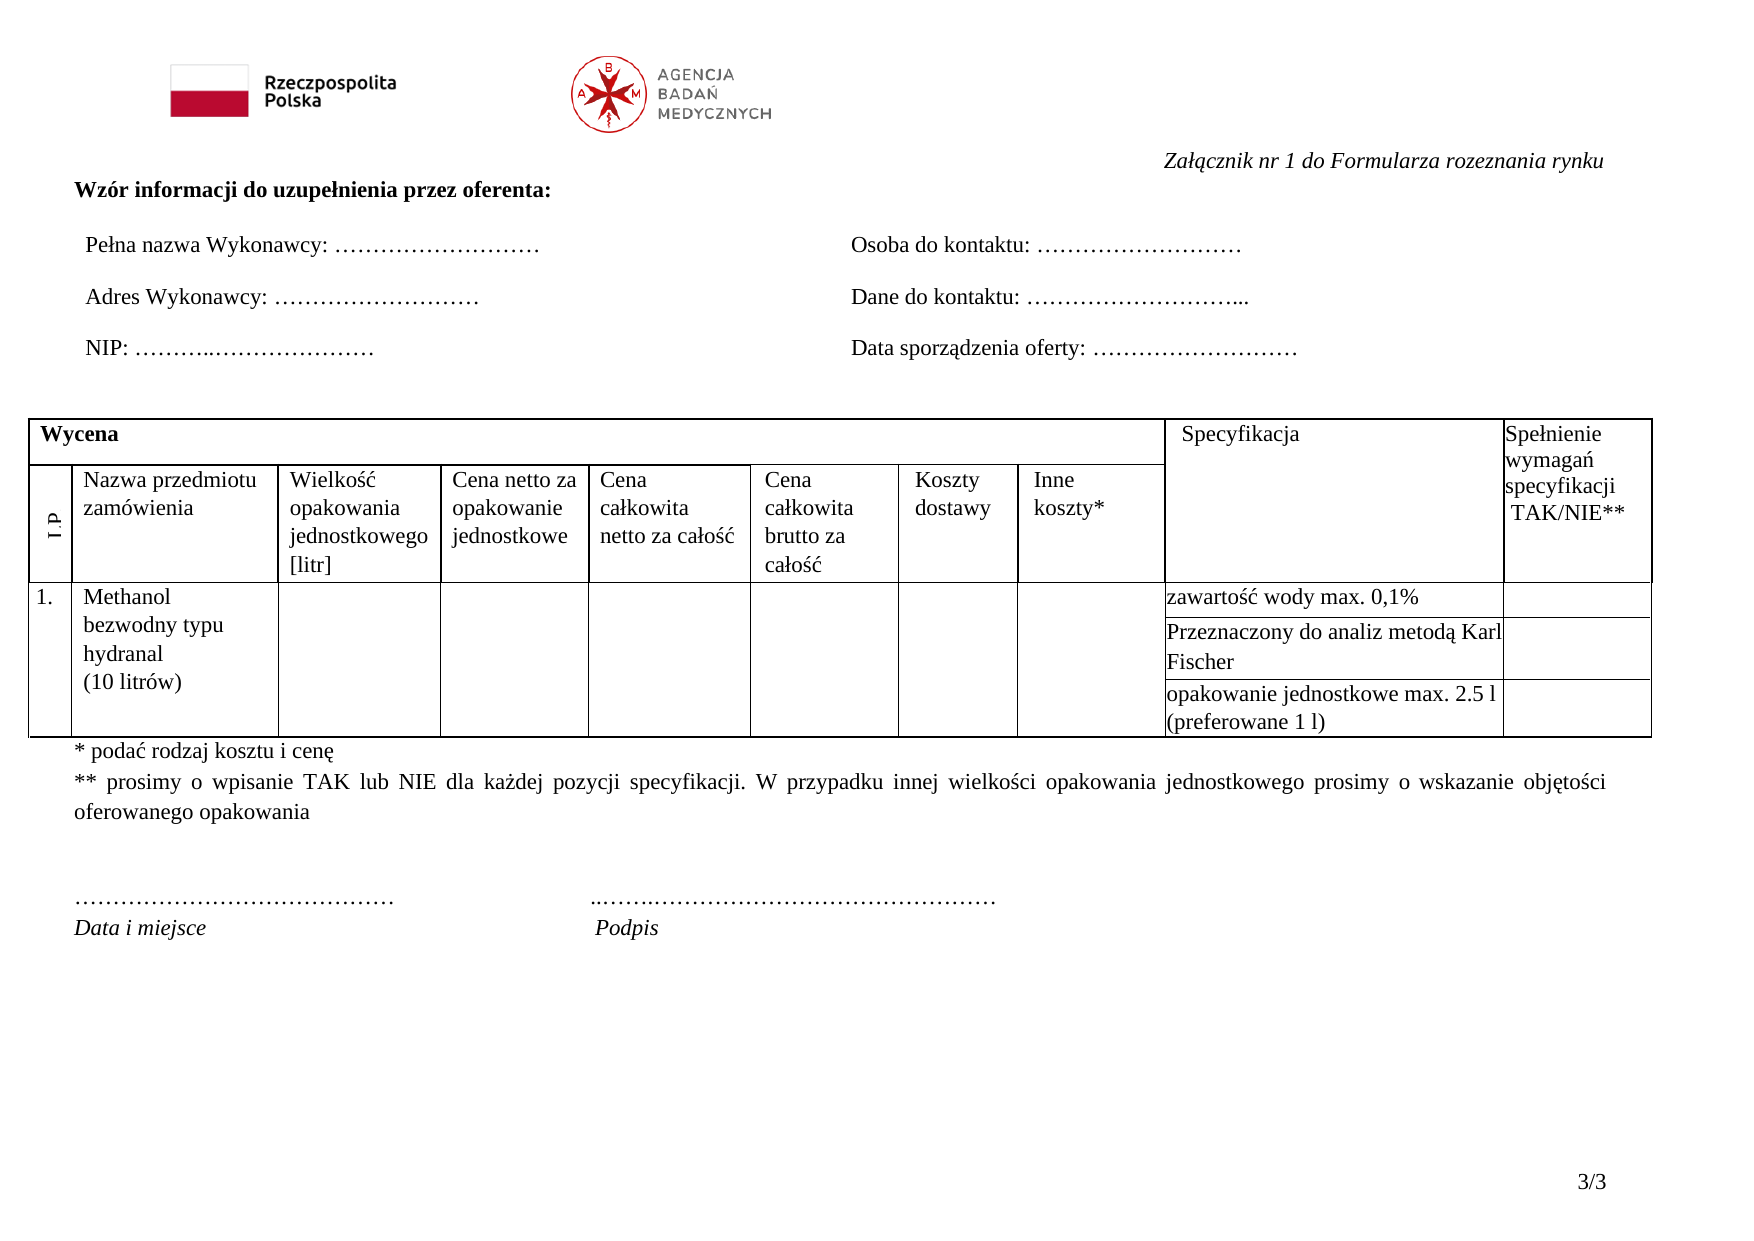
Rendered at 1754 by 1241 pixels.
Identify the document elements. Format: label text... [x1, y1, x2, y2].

text …………………………………… ..…….……………………………………… [74, 883, 1606, 910]
table_cell Wielkość opakowania jednostkowego [litr] [279, 466, 440, 582]
table_cell Koszty dostawy [899, 465, 1017, 582]
table_cell Cena całkowita brutto za całość [751, 465, 898, 582]
table_cell [279, 583, 440, 736]
table_cell [1504, 679, 1651, 736]
table_header Spełnienie wymagań specyfikacji TAK/NIE** [1505, 420, 1651, 582]
table_cell [1018, 583, 1165, 736]
table_cell [1504, 617, 1651, 678]
table_cell Inne koszty* [1019, 465, 1164, 582]
text Data i miejsce Podpis [74, 913, 1606, 940]
text ** prosimy o wpisanie TAK lub NIE dla każdej pozycji specyfikacji. W przypadku innej wielkości opakowania jednostkowego prosimy o wskazanie objętości oferowanego opakowania [74, 768, 1606, 824]
table_header Specyfikacja [1166, 420, 1503, 582]
table_header Pełna nazwa Wykonawcy: ……………………… Adres Wykonawcy: ……………………… NIP: ………..………………… [74, 206, 839, 389]
table_cell Cena całkowita netto za całość [590, 466, 750, 582]
text Załącznik nr 1 do Formularza rozeznania rynku [74, 148, 1606, 174]
table_cell Methanol bezwodny typu hydranal (10 litrów) [72, 583, 278, 736]
picture [557, 45, 787, 136]
table_cell [589, 583, 750, 736]
table_cell [1504, 582, 1651, 617]
table_cell opakowanie jednostkowe max. 2.5 l (preferowane 1 l) [1166, 680, 1503, 736]
picture [161, 50, 404, 126]
table_cell Cena netto za opakowanie jednostkowe [442, 466, 588, 582]
table_cell [441, 583, 588, 736]
table_header Osoba do kontaktu: ……………………… Dane do kontaktu: ………………………... Data sporządzenia oferty: ……………………… [840, 206, 1605, 389]
table_cell zawartość wody max. 0,1% [1166, 583, 1503, 617]
text Wzór informacji do uzupełnienia przez oferenta: [74, 176, 1606, 202]
table_cell [751, 583, 898, 736]
table_cell Przeznaczony do analiz metodą Karl Fischer [1166, 618, 1503, 678]
table_cell LP. [30, 466, 71, 582]
table_header Wycena [30, 420, 1164, 463]
table_cell Nazwa przedmiotu zamówienia [73, 466, 277, 582]
table_cell [29, 583, 71, 736]
table_cell [899, 583, 1017, 736]
text * podać rodzaj kosztu i cenę [74, 738, 1606, 764]
